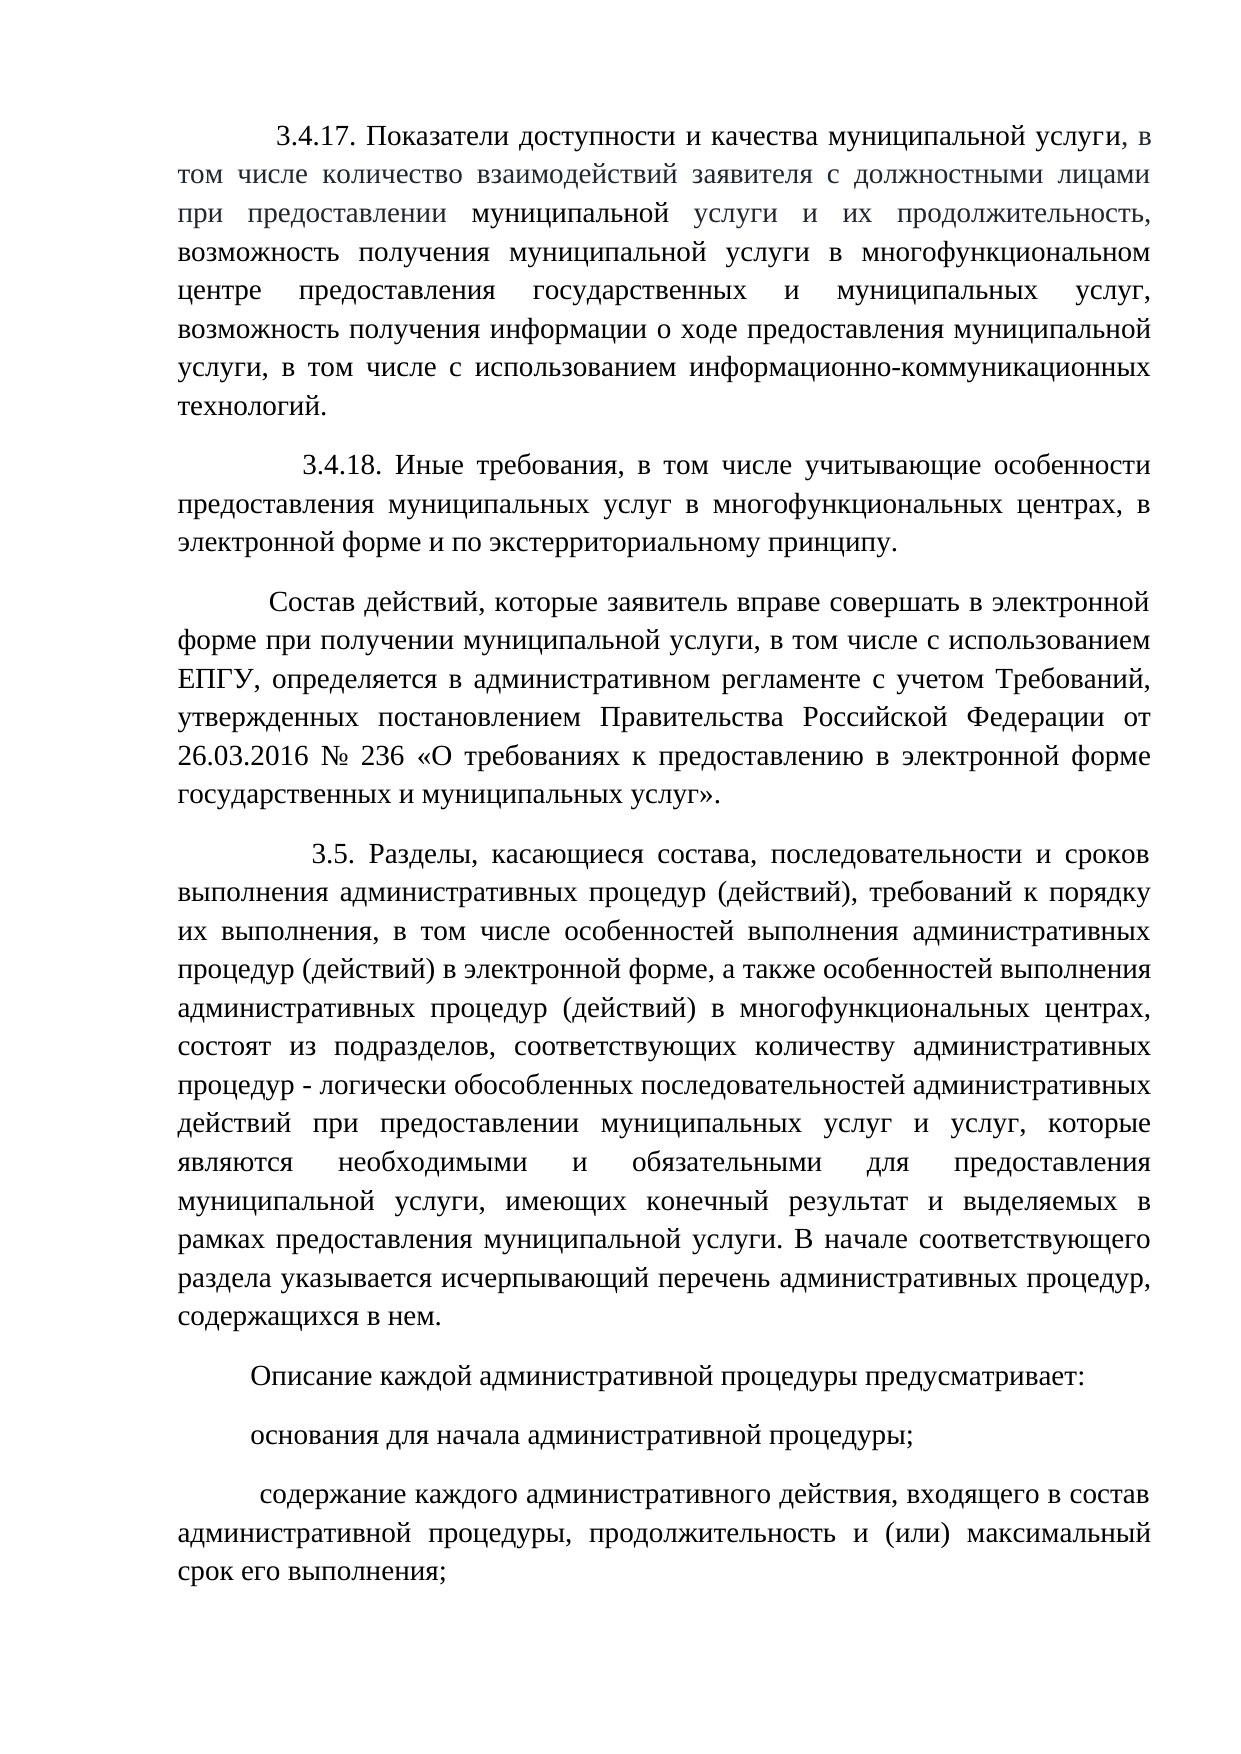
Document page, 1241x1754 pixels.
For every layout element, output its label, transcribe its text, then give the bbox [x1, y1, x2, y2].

text 3.5. Разделы, касающиеся состава, последовательности и сроков выполнения административных процедур (действий), требований к порядку их выполнения, в том числе особенностей выполнения административных процедур (действий) в электронной форме, а также особенностей выполнения административных процедур (действий) в многофункциональных центрах, состоят из подразделов, соответствующих количеству административных процедур - логически обособленных последовательностей административных действий при предоставлении муниципальных услуг и услуг, которые являются необходимыми и обязательными для предоставления муниципальной услуги, имеющих конечный результат и выделяемых в рамках предоставления муниципальной услуги. В начале соответствующего раздела указывается исчерпывающий перечень административных процедур, содержащихся в нем. [177, 836, 1152, 1332]
text 3.4.17. Показатели доступности и качества муниципальной услуги, в том числе количество взаимодействий заявителя с должностными лицами при предоставлении муниципальной услуги и их продолжительность, возможность получения муниципальной услуги в многофункциональном центре предоставления государственных и муниципальных услуг, возможность получения информации о ходе предоставления муниципальной услуги, в том числе с использованием информационно-коммуникационных технологий. [177, 190, 1152, 421]
text 3.4.17. Показатели доступности и качества муниципальной услуги, в том числе количество взаимодействий заявителя с должностными лицами при предоставлении муниципальной услуги и их продолжительность, возможность получения муниципальной услуги в многофункциональном центре предоставления государственных и муниципальных услуг, возможность получения информации о ходе предоставления муниципальной услуги, в том числе с использованием информационно-коммуникационных технологий. [177, 118, 1152, 157]
text 3.4.18. Иные требования, в том числе учитывающие особенности предоставления муниципальных услуг в многофункциональных центрах, в электронной форме и по экстерриториальному принципу. [177, 447, 1152, 558]
text содержание каждого административного действия, входящего в состав административной процедуры, продолжительность и (или) максимальный срок его выполнения; [177, 1476, 1152, 1587]
text Состав действий, которые заявитель вправе совершать в электронной форме при получении муниципальной услуги, в том числе с использованием ЕПГУ, определяется в административном регламенте с учетом Требований, утвержденных постановлением Правительства Российской Федерации от 26.03.2016 № 236 «О требованиях к предоставлению в электронной форме государственных и муниципальных услуг». [177, 584, 1152, 810]
text основания для начала административной процедуры; [177, 1417, 1152, 1451]
text Описание каждой административной процедуры предусматривает: [177, 1358, 1152, 1391]
